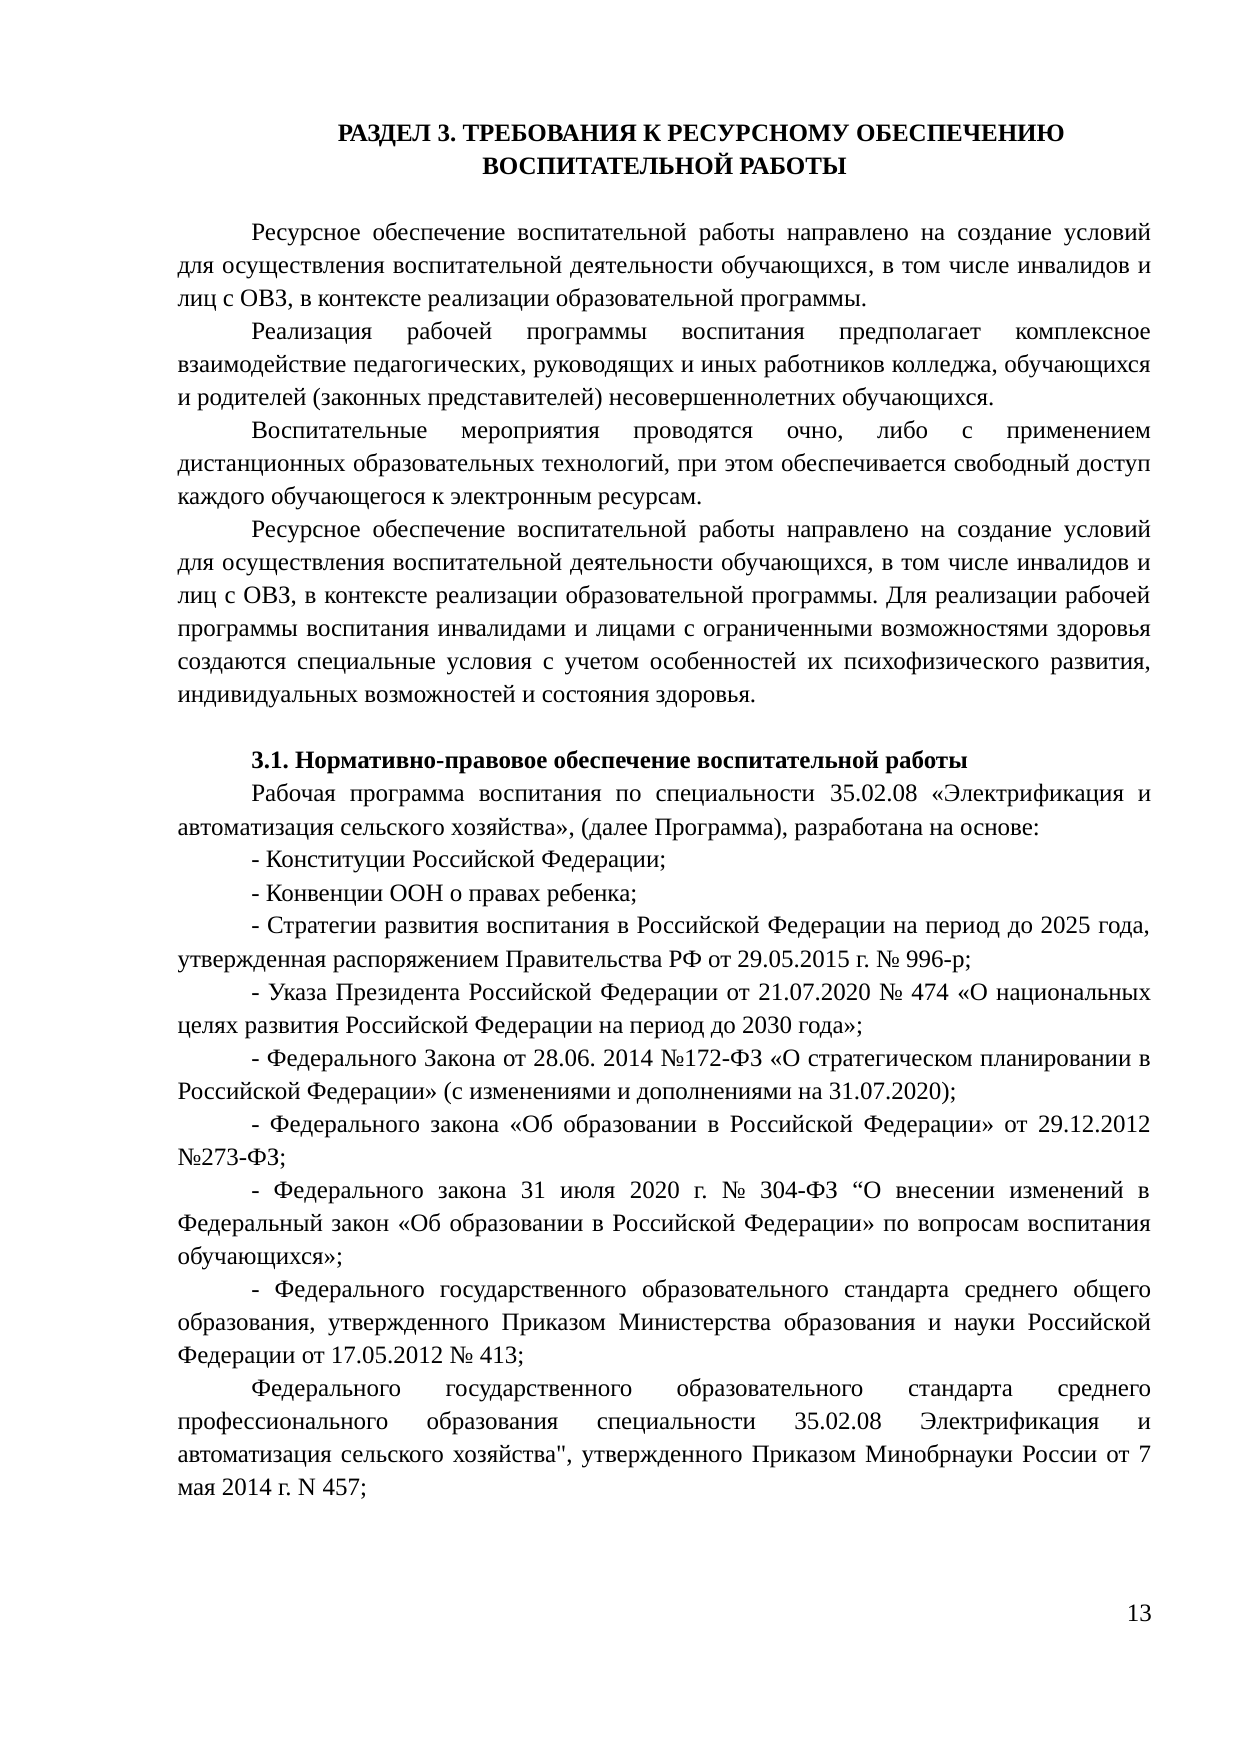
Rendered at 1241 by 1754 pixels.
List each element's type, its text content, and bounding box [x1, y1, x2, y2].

text - Конвенции ООН о правах ребенка; [177, 878, 1152, 906]
text Реализация рабочей программы воспитания предполагает комплексное взаимодействие педагогических, руководящих и иных работников колледжа, обучающихся и родителей (законных представителей) несовершеннолетних обучающихся. [177, 316, 1152, 411]
text 3.1. Нормативно-правовое обеспечение воспитательной работы [177, 746, 1152, 774]
text - Федерального закона «Об образовании в Российской Федерации» от 29.12.2012 №273-ФЗ; [177, 1109, 1152, 1171]
text - Федерального Закона от 28.06. 2014 №172-ФЗ «О стратегическом планировании в Российской Федерации» (с изменениями и дополнениями на 31.07.2020); [177, 1043, 1152, 1104]
text РАЗДЕЛ 3. ТРЕБОВАНИЯ К РЕСУРСНОМУ ОБЕСПЕЧЕНИЮ ВОСПИТАТЕЛЬНОЙ РАБОТЫ [177, 118, 1152, 180]
text - Федерального государственного образовательного стандарта среднего общего образования, утвержденного Приказом Министерства образования и науки Российской Федерации от 17.05.2012 № 413; [177, 1274, 1152, 1369]
text Воспитательные мероприятия проводятся очно, либо с применением дистанционных образовательных технологий, при этом обеспечивается свободный доступ каждого обучающегося к электронным ресурсам. [177, 415, 1152, 510]
text Ресурсное обеспечение воспитательной работы направлено на создание условий для осуществления воспитательной деятельности обучающихся, в том числе инвалидов и лиц с ОВЗ, в контексте реализации образовательной программы. Для реализации рабочей программы воспитания инвалидами и лицами с ограниченными возможностями здоровья создаются специальные условия с учетом особенностей их психофизического развития, индивидуальных возможностей и состояния здоровья. [177, 514, 1152, 708]
text - Конституции Российской Федерации; [177, 844, 1152, 873]
text - Федерального закона 31 июля . № 304-ФЗ “О внесении изменений в Федеральный закон «Об образовании в Российской Федерации» по вопросам воспитания обучающихся»; [177, 1175, 1152, 1269]
text - Указа Президента Российской Федерации от 21.07.2020 № 474 «О национальных целях развития Российской Федерации на период до 2030 года»; [177, 977, 1152, 1038]
text Федерального государственного образовательного стандарта среднего профессионального образования специальности 35.02.08 Электрификация и автоматизация сельского хозяйства", утвержденного Приказом Минобрнауки России от 7 мая . N 457; [177, 1373, 1152, 1501]
text - Стратегии развития воспитания в Российской Федерации на период до 2025 года, утвержденная распоряжением Правительства РФ от 29.05.2015 г. № 996-р; [177, 911, 1152, 972]
text Ресурсное обеспечение воспитательной работы направлено на создание условий для осуществления воспитательной деятельности обучающихся, в том числе инвалидов и лиц с ОВЗ, в контексте реализации образовательной программы. [177, 217, 1152, 312]
text Рабочая программа воспитания по специальности 35.02.08 «Электрификация и автоматизация сельского хозяйства», (далее Программа), разработана на основе: [177, 778, 1152, 840]
